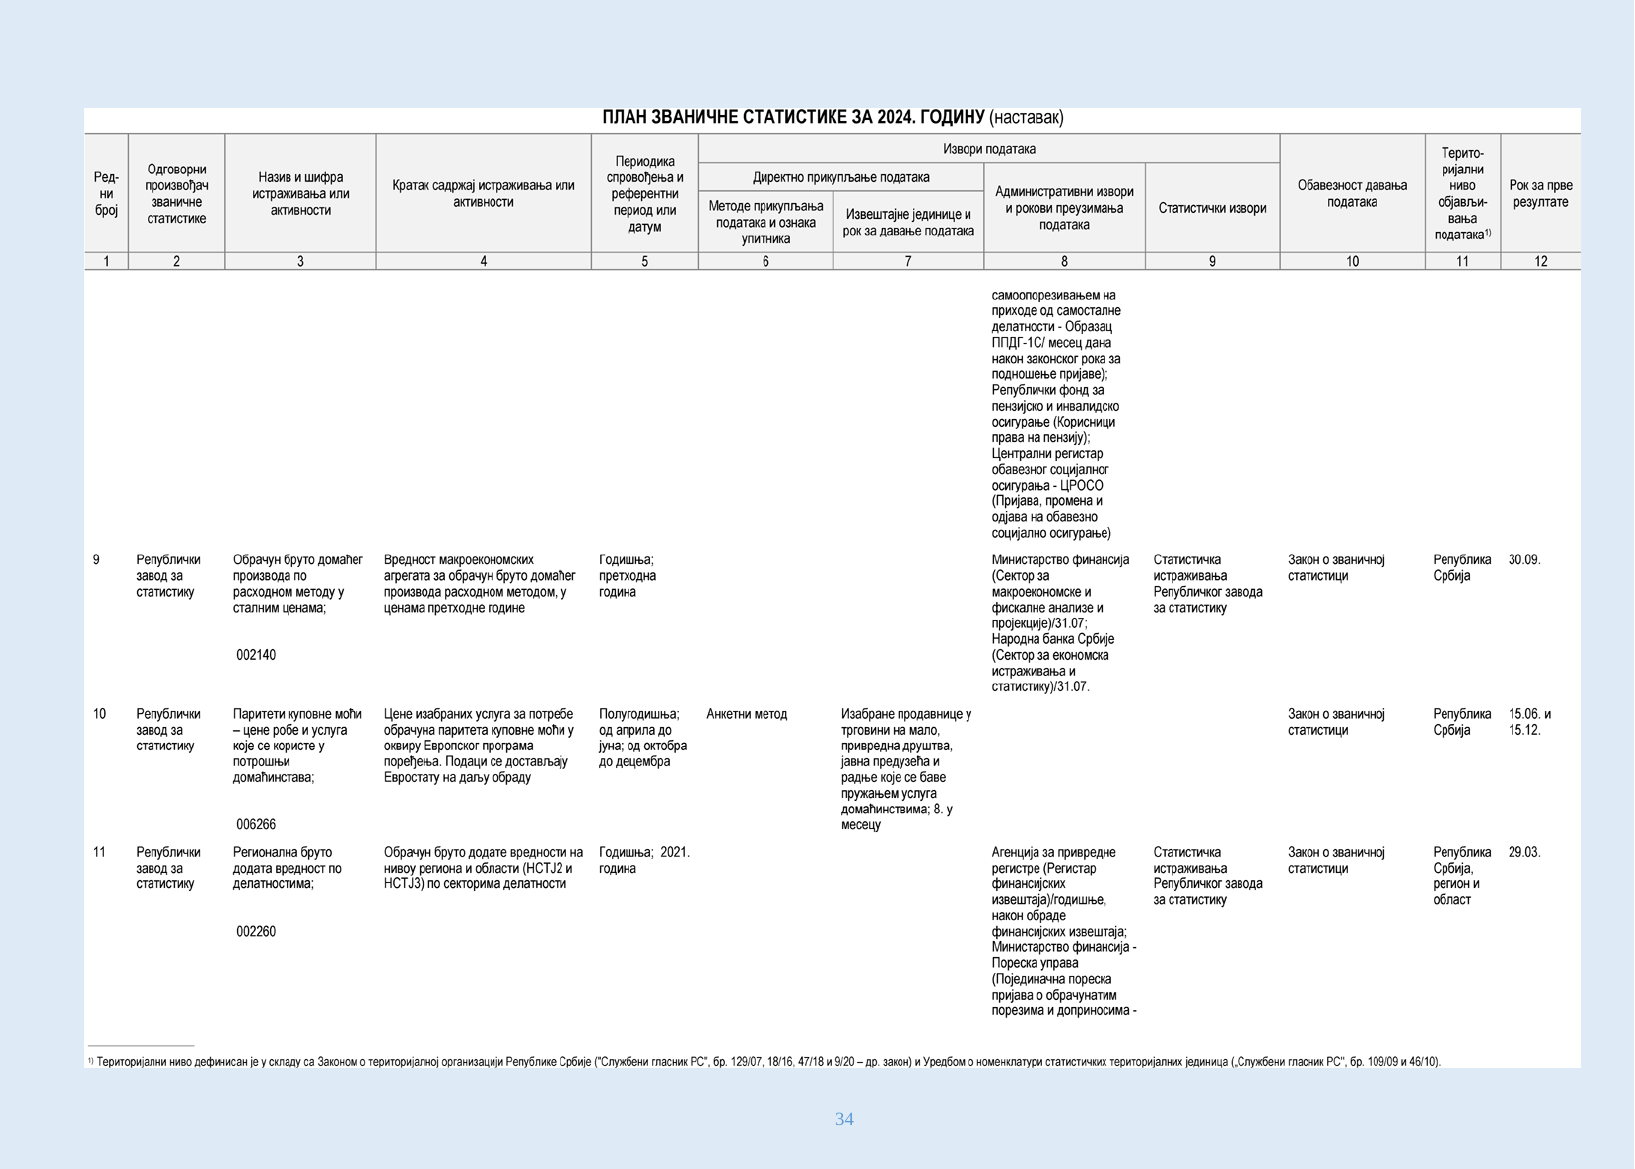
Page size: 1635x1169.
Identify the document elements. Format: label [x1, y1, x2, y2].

picture [84, 108, 1581, 1068]
